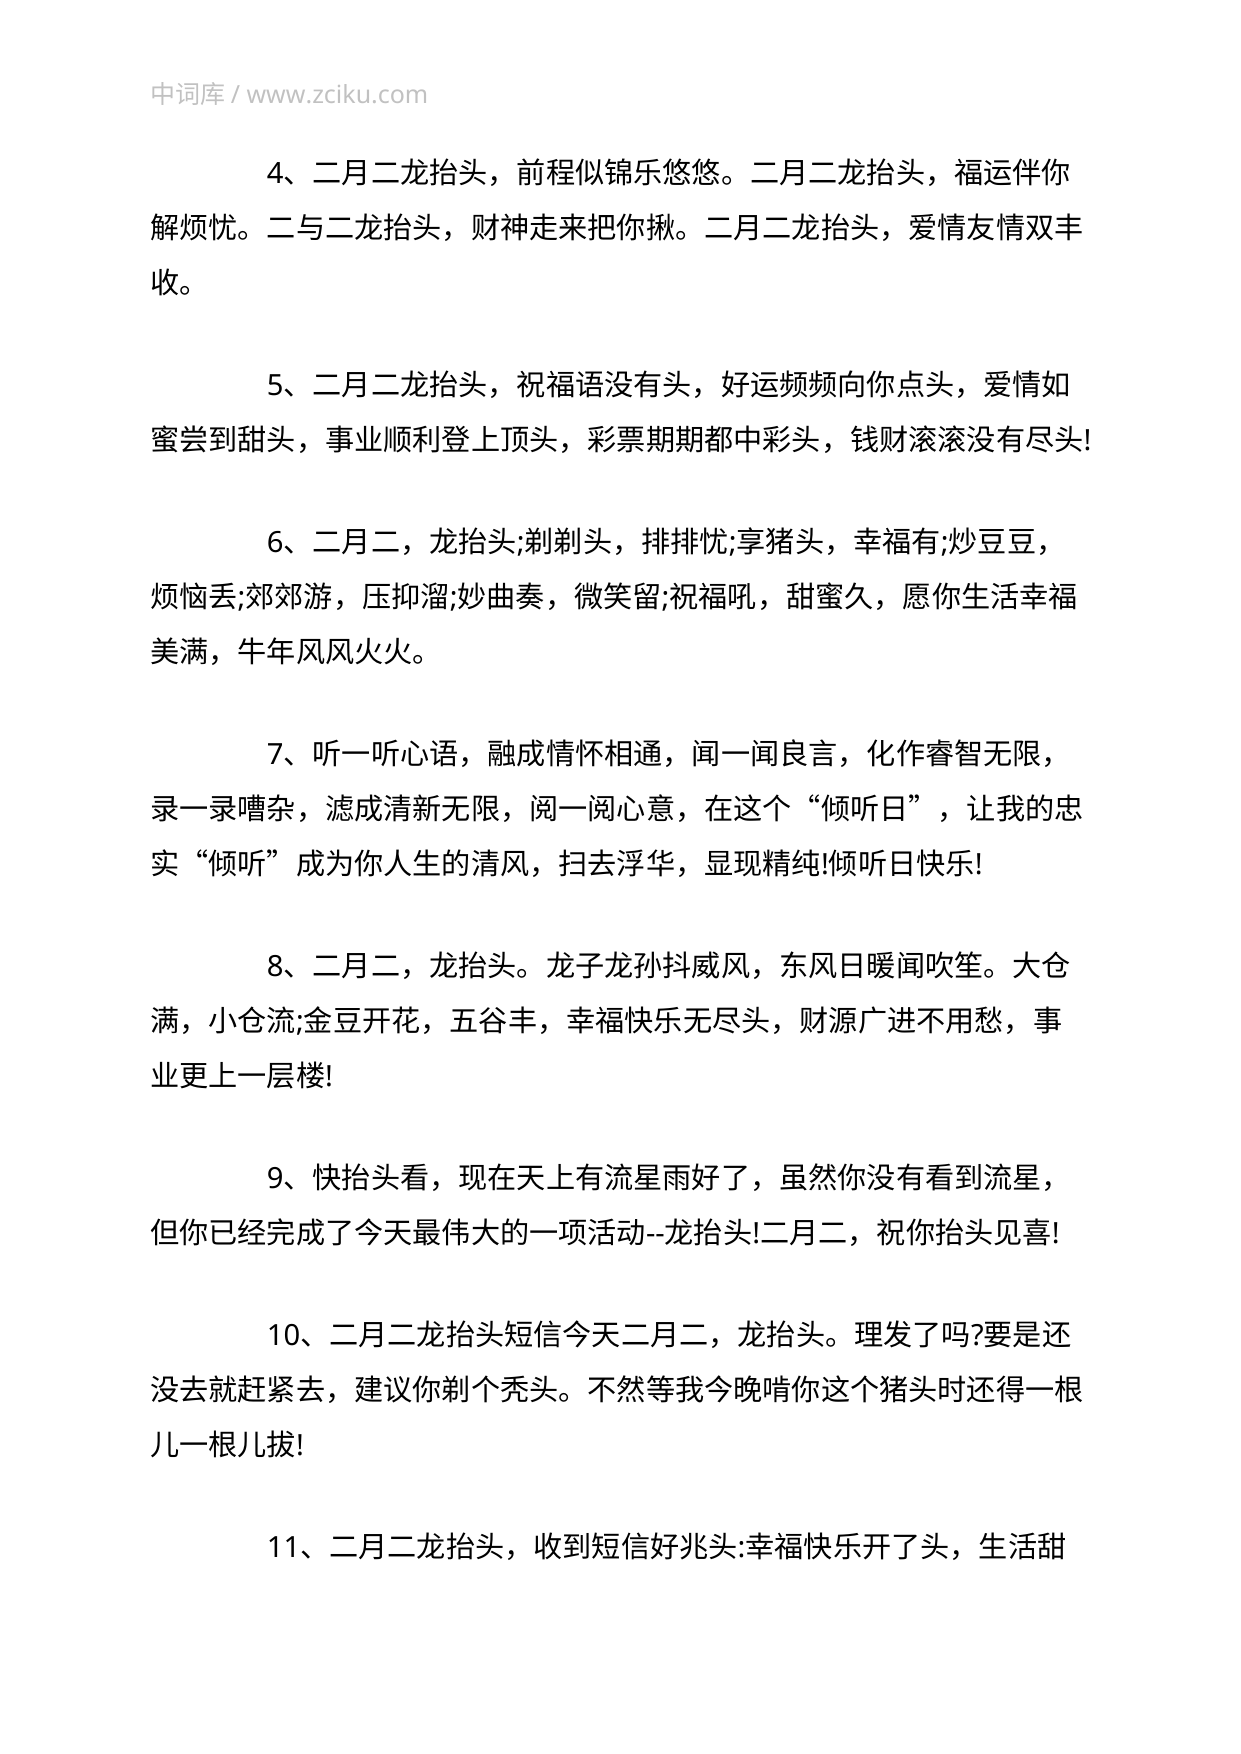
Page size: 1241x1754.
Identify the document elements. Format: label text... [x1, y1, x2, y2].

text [150, 1523, 1090, 1566]
text 8、二月二，龙抬头。龙子龙孙抖威风，东风日暖闻吹笙。大仓满，小仓流;金豆开花，五谷丰，幸福快乐无尽头，财源广进不用愁，事业更上一层楼! [150, 942, 1090, 1095]
text 7、听一听心语，融成情怀相通，闻一闻良言，化作睿智无限，录一录嘈杂，滤成清新无限，阅一阅心意，在这个“倾听日”，让我的忠实“倾听”成为你人生的清风，扫去浮华，显现精纯!倾听日快乐! [150, 730, 1090, 883]
text 10、二月二龙抬头短信今天二月二，龙抬头。理发了吗?要是还没去就赶紧去，建议你剃个秃头。不然等我今晚啃你这个猪头时还得一根儿一根儿拔! [150, 1311, 1090, 1463]
text 4、二月二龙抬头，前程似锦乐悠悠。二月二龙抬头，福运伴你解烦忧。二与二龙抬头，财神走来把你揪。二月二龙抬头，爱情友情双丰收。 [150, 150, 1090, 302]
text 6、二月二，龙抬头;剃剃头，排排忧;享猪头，幸福有;炒豆豆，烦恼丢;郊郊游，压抑溜;妙曲奏，微笑留;祝福吼，甜蜜久，愿你生活幸福美满，牛年风风火火。 [150, 519, 1090, 671]
text 5、二月二龙抬头，祝福语没有头，好运频频向你点头，爱情如蜜尝到甜头，事业顺利登上顶头，彩票期期都中彩头，钱财滚滚没有尽头! [150, 362, 1090, 459]
text 9、快抬头看，现在天上有流星雨好了，虽然你没有看到流星，但你已经完成了今天最伟大的一项活动--龙抬头!二月二，祝你抬头见喜! [150, 1154, 1090, 1252]
